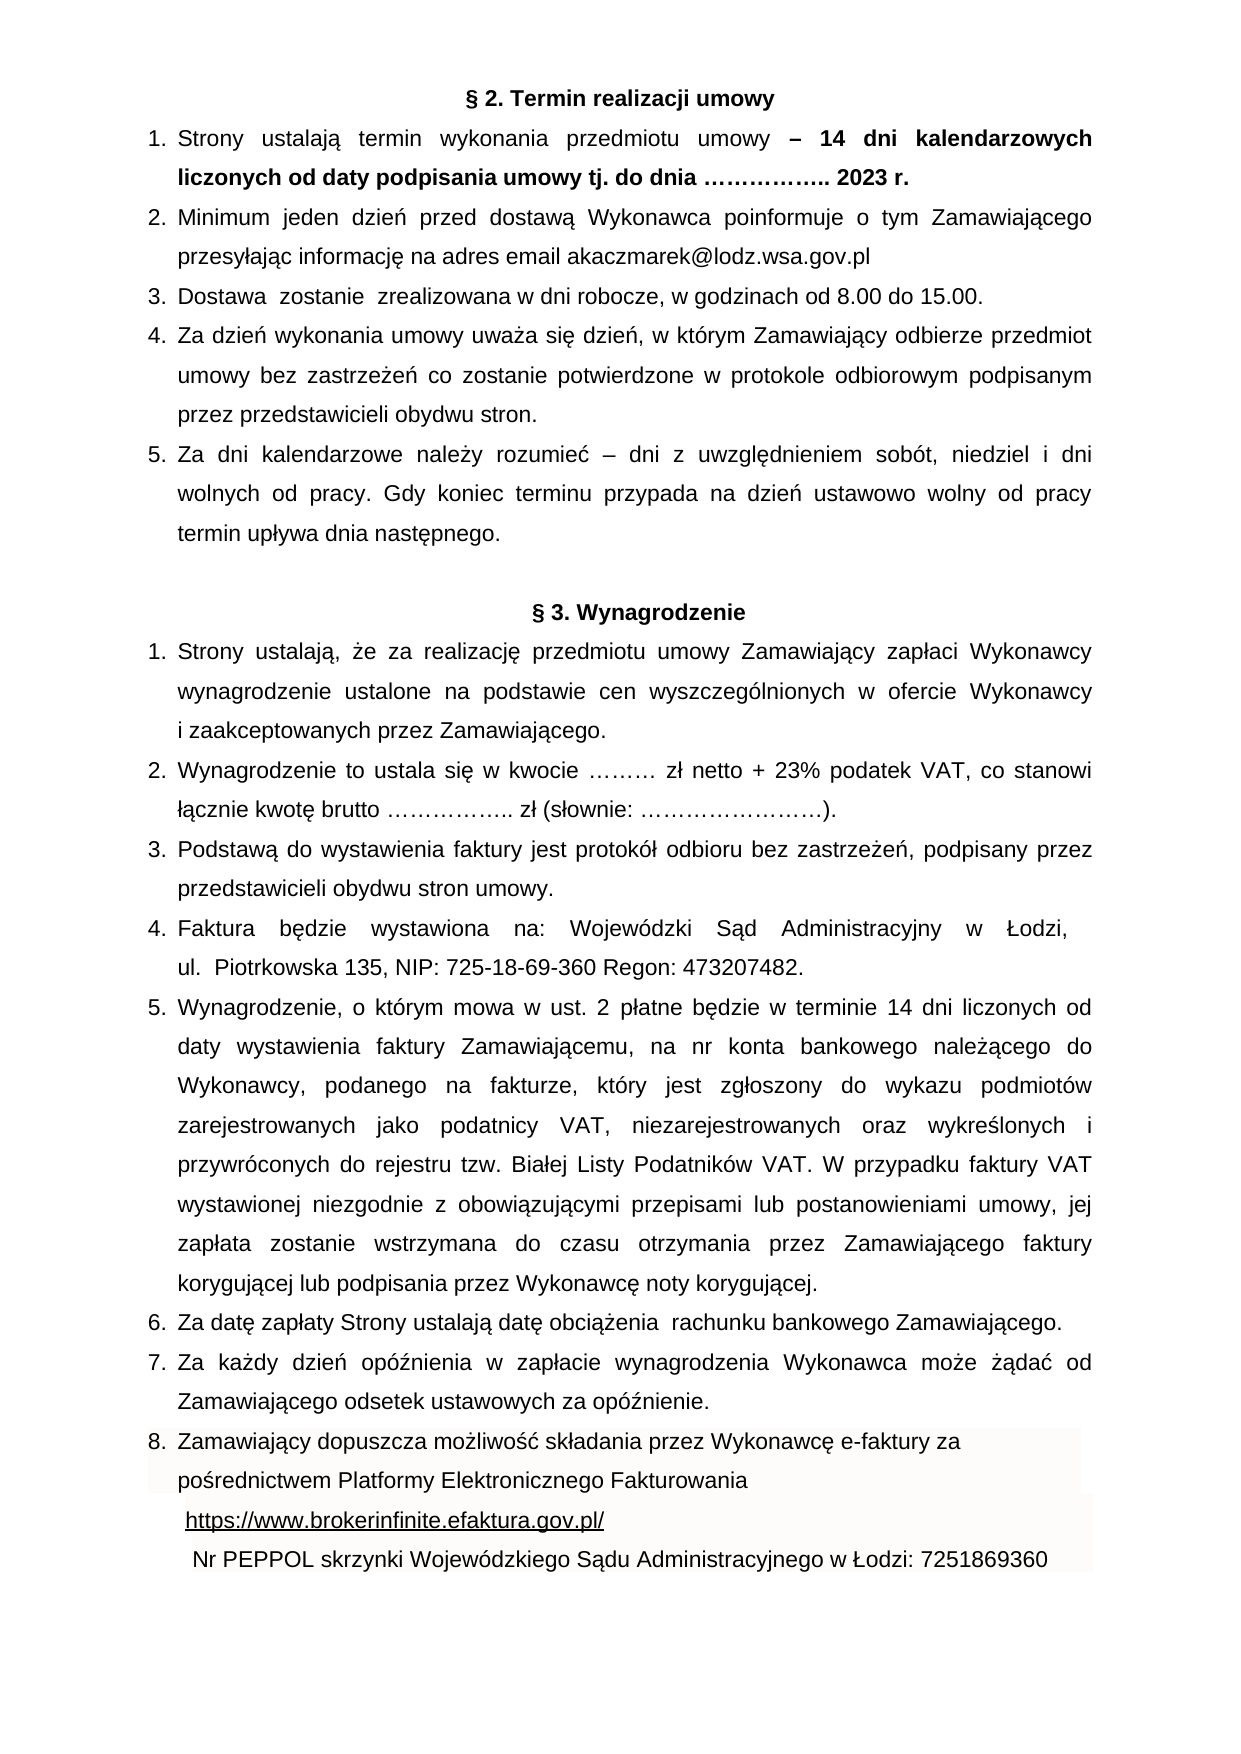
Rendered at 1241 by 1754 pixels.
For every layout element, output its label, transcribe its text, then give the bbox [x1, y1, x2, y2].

list Za dzień wykonania umowy uważa się dzień, w którym Zamawiający odbierze przedmiot umowy bez zastrzeżeń co zostanie potwierdzone w protokole odbiorowym podpisanym przez przedstawicieli obydwu stron. [148, 322, 1093, 428]
list Za każdy dzień opóźnienia w zapłacie wynagrodzenia Wykonawca może żądać od Zamawiającego odsetek ustawowych za opóźnienie. [148, 1349, 1093, 1414]
text § 3. Wynagrodzenie [185, 599, 1093, 625]
list Zamawiający dopuszcza możliwość składania przez Wykonawcę e-faktury za pośrednictwem Platformy Elektronicznego Fakturowania [148, 1428, 1081, 1493]
list Wynagrodzenie to ustala się w kwocie ……… zł netto + 23% podatek VAT, co stanowi łącznie kwotę brutto …………….. zł (słownie: ……………………). [148, 757, 1093, 822]
list Minimum jeden dzień przed dostawą Wykonawca poinformuje o tym Zamawiającego przesyłając informację na adres email akaczmarek@lodz.wsa.gov.pl [148, 204, 1093, 270]
list Za dni kalendarzowe należy rozumieć – dni z uwzględnieniem sobót, niedziel i dni wolnych od pracy. Gdy koniec terminu przypada na dzień ustawowo wolny od pracy termin upływa dnia następnego. [148, 441, 1093, 546]
list Faktura będzie wystawiona na: Wojewódzki Sąd Administracyjny w Łodzi, ul. Piotrkowska 135, NIP: 725-18-69-360 Regon: 473207482. [148, 914, 1093, 980]
list Za datę zapłaty Strony ustalają datę obciążenia rachunku bankowego Zamawiającego. [148, 1309, 1093, 1336]
list Strony ustalają, że za realizację przedmiotu umowy Zamawiający zapłaci Wykonawcy wynagrodzenie ustalone na podstawie cen wyszczególnionych w ofercie Wykonawcy i zaakceptowanych przez Zamawiającego. [148, 638, 1093, 743]
text § 2. Termin realizacji umowy [148, 85, 1093, 112]
list Nr PEPPOL skrzynki Wojewódzkiego Sądu Administracyjnego w Łodzi: 7251869360 [192, 1546, 1093, 1572]
text https://www.brokerinfinite.efaktura.gov.pl/ [185, 1507, 1093, 1533]
list Wynagrodzenie, o którym mowa w ust. 2 płatne będzie w terminie 14 dni liczonych od daty wystawienia faktury Zamawiającemu, na nr konta bankowego należącego do Wykonawcy, podanego na fakturze, który jest zgłoszony do wykazu podmiotów zarejestrowanych jako podatnicy VAT, niezarejestrowanych oraz wykreślonych i przywróconych do rejestru tzw. Białej Listy Podatników VAT. W przypadku faktury VAT wystawionej niezgodnie z obowiązującymi przepisami lub postanowieniami umowy, jej zapłata zostanie wstrzymana do czasu otrzymania przez Zamawiającego faktury korygującej lub podpisania przez Wykonawcę noty korygującej. [148, 993, 1093, 1296]
list Podstawą do wystawienia faktury jest protokół odbioru bez zastrzeżeń, podpisany przez przedstawicieli obydwu stron umowy. [148, 836, 1093, 901]
list Strony ustalają termin wykonania przedmiotu umowy – 14 dni kalendarzowych liczonych od daty podpisania umowy tj. do dnia …………….. 2023 r. [148, 125, 1093, 191]
list Dostawa zostanie zrealizowana w dni robocze, w godzinach od 8.00 do 15.00. [148, 283, 1093, 309]
